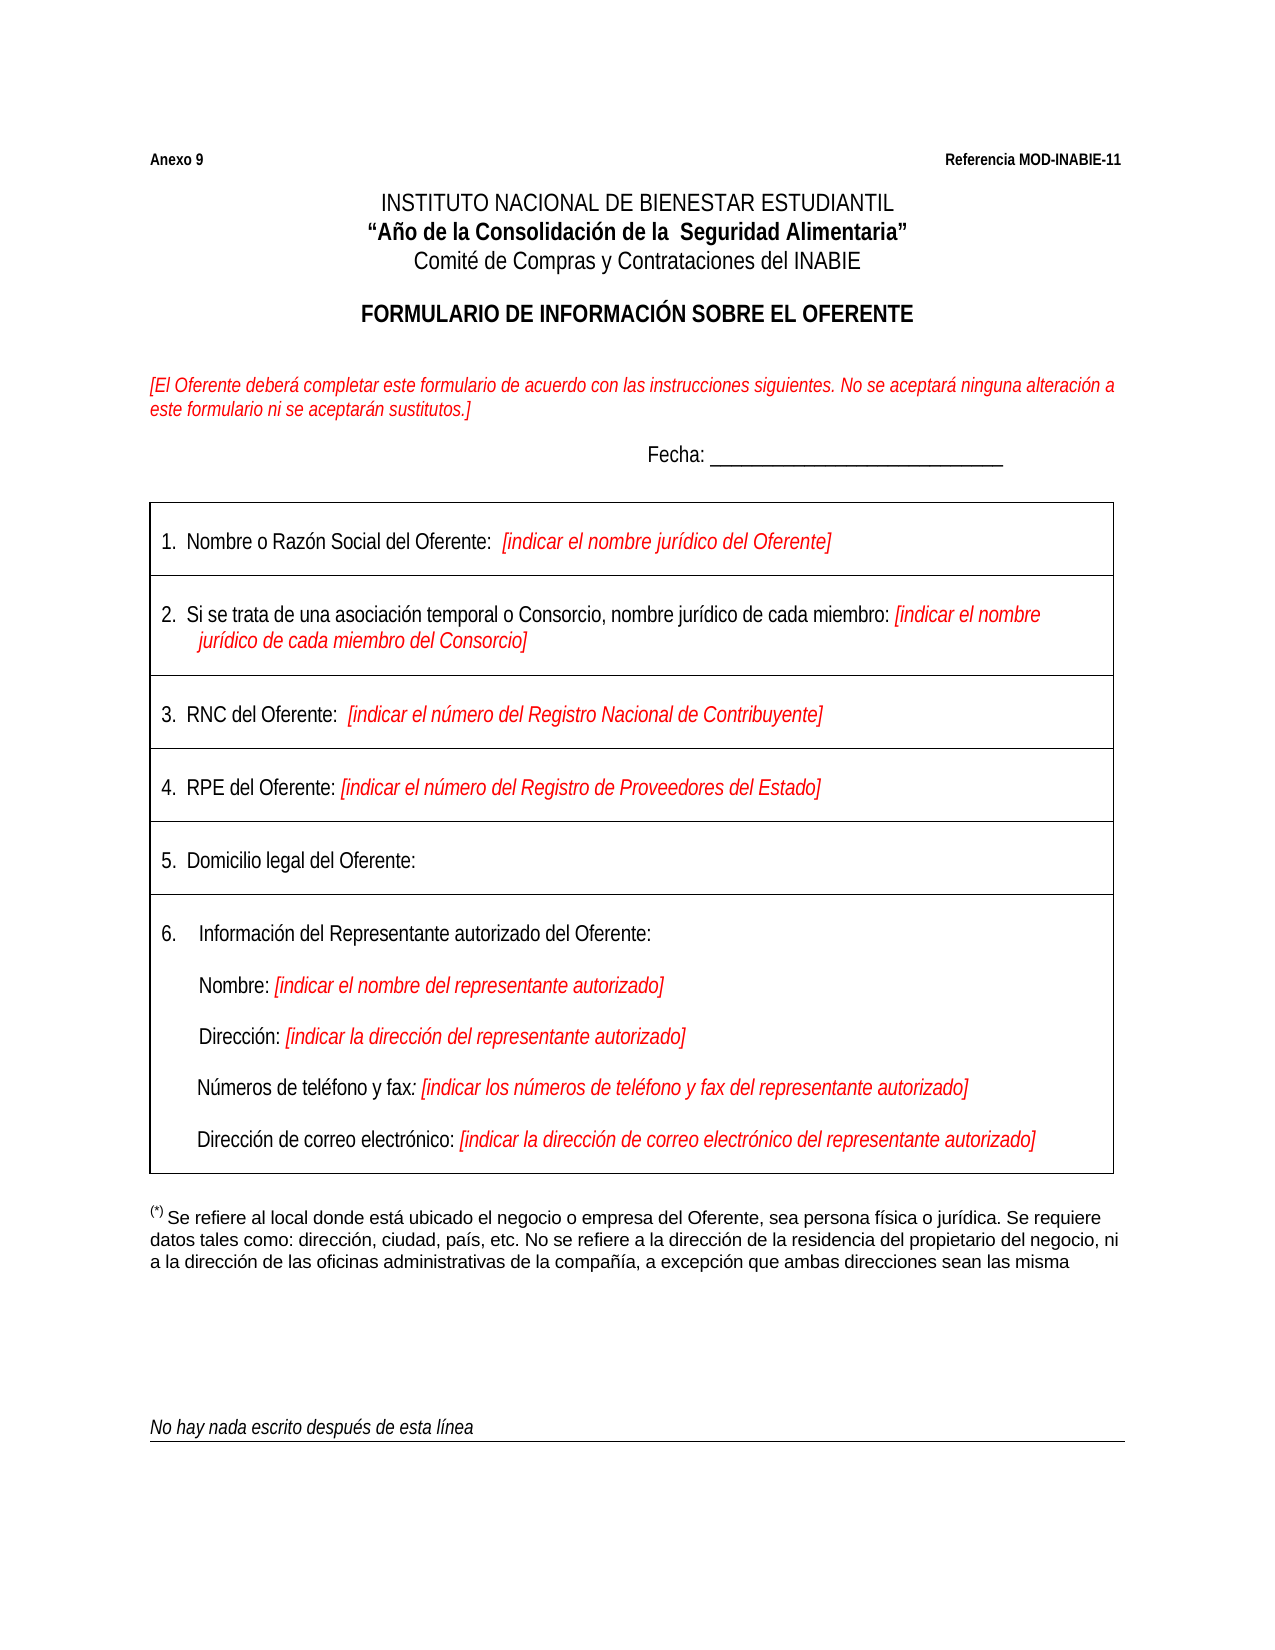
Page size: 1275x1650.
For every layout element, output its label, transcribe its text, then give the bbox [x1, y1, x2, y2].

text Fecha: ____________________________ [150, 441, 1125, 468]
text “Año de la Consolidación de la Seguridad Alimentaria” [150, 217, 1125, 246]
text (*) Se refiere al local donde está ubicado el negocio o empresa del Oferente, sea persona física o jurídica. Se requiere datos tales como: dirección, ciudad, país, etc. No se refiere a la dirección de la residencia del propietario del negocio, ni a la dirección de las oficinas administrativas de la compañía, a excepción que ambas direcciones sean las misma [150, 1203, 1125, 1272]
text No hay nada escrito después de esta línea [150, 1415, 1125, 1441]
text Comité de Compras y Contrataciones del INABIE [150, 246, 1125, 274]
table_cell 4. RPE del Oferente: [indicar el número del Registro de Proveedores del Estado] [151, 749, 1113, 821]
text INSTITUTO NACIONAL DE BIENESTAR ESTUDIANTIL [150, 188, 1125, 217]
table_cell 2. Si se trata de una asociación temporal o Consorcio, nombre jurídico de cada miembro: [indicar el nombre jurídico de cada miembro del Consorcio] [151, 576, 1113, 674]
table_header 1. Nombre o Razón Social del Oferente: [indicar el nombre jurídico del Oferente] [151, 503, 1113, 575]
table_cell 3. RNC del Oferente: [indicar el número del Registro Nacional de Contribuyente] [151, 676, 1113, 748]
table_cell 6. Información del Representante autorizado del Oferente: Nombre: [indicar el nombre del representante autorizado] Dirección: [indicar la dirección del representante autorizado] Números de teléfono y fax: [indicar los números de teléfono y fax del representante autorizado] Dirección de correo electrónico: [indicar la dirección de correo electrónico del representante autorizado] [151, 895, 1113, 1173]
text FORMULARIO DE INFORMACIÓN SOBRE EL OFERENTE [150, 299, 1125, 328]
text [El Oferente deberá completar este formulario de acuerdo con las instrucciones siguientes. No se aceptará ninguna alteración a este formulario ni se aceptarán sustitutos.] [150, 373, 1125, 421]
text Anexo 9 Referencia MOD-INABIE-11 [150, 150, 1125, 169]
table_cell 5. Domicilio legal del Oferente: [151, 822, 1113, 894]
